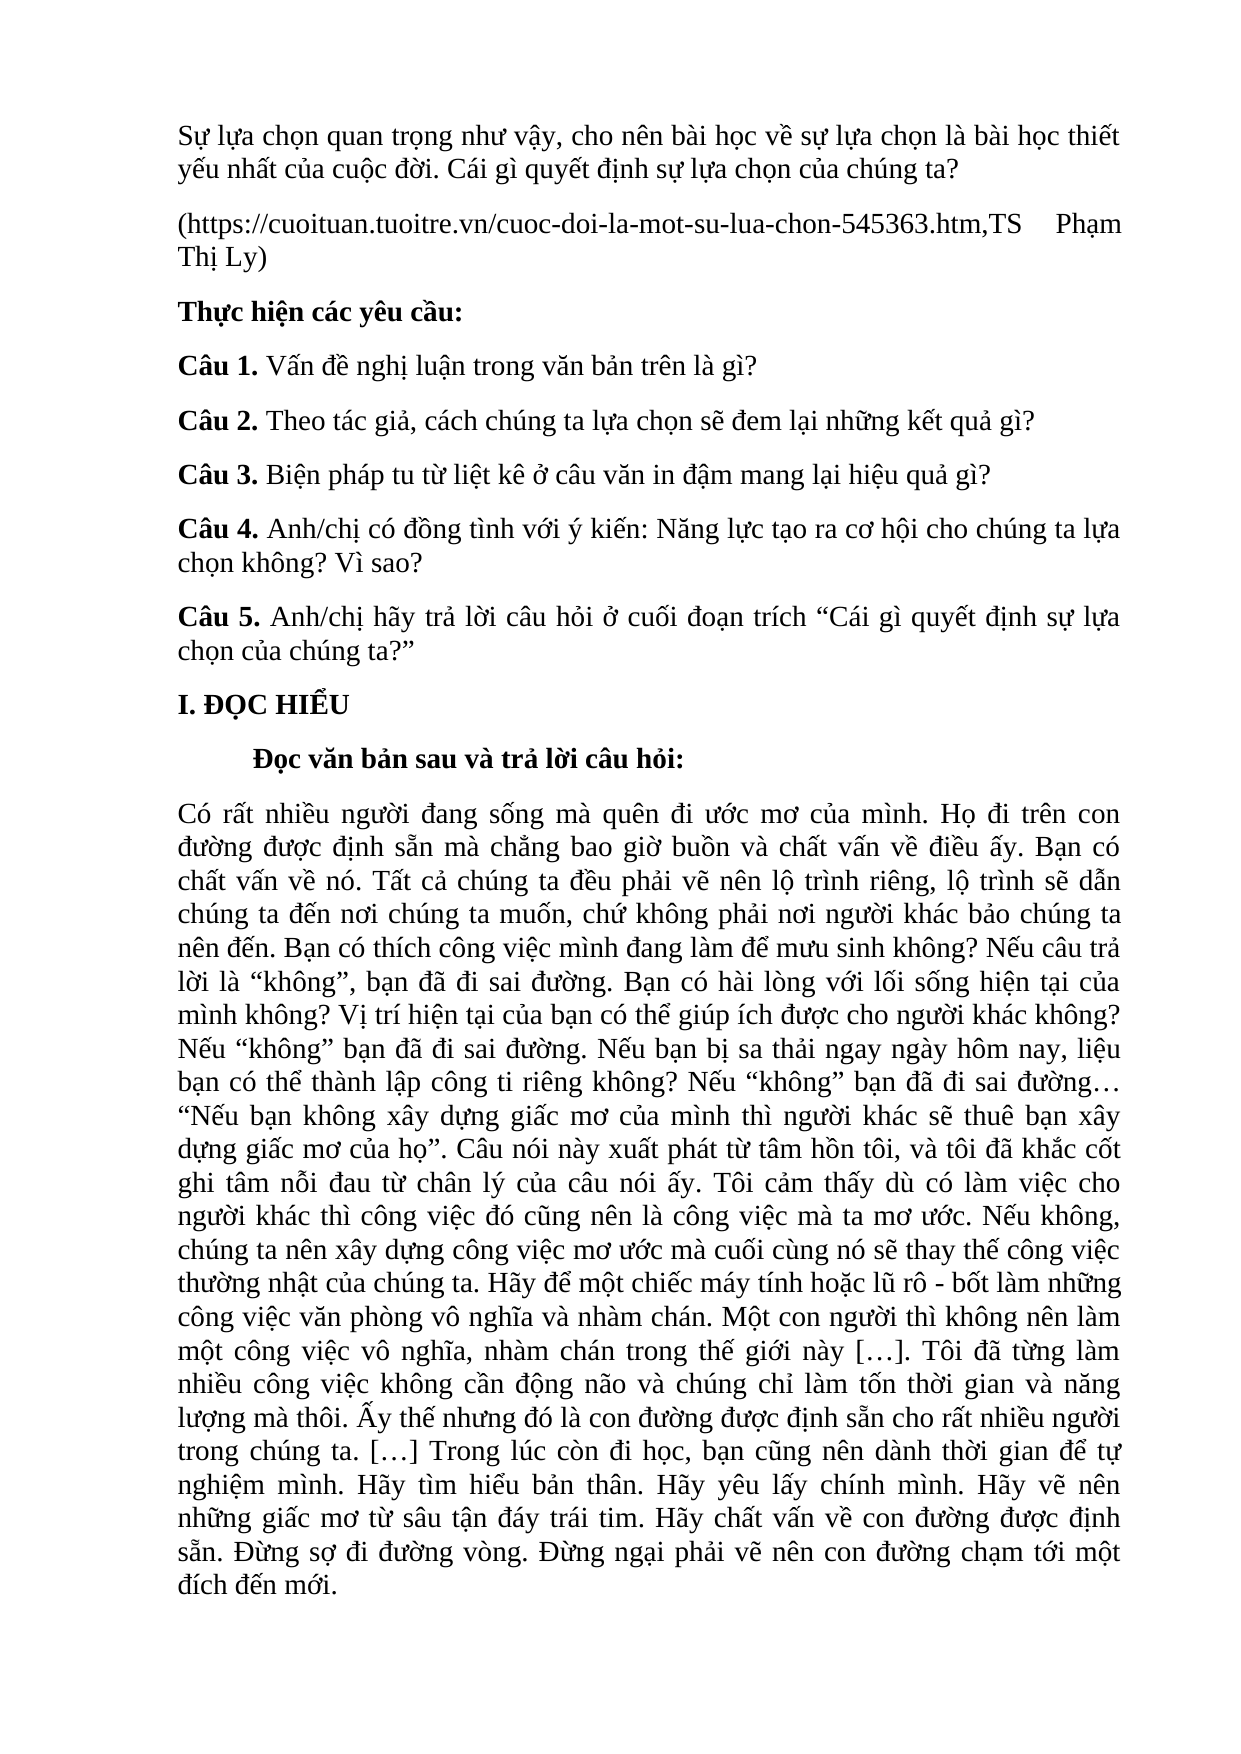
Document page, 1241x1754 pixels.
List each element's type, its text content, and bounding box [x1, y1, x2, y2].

text Câu 5. Anh/chị hãy trả lời câu hỏi ở cuối đoạn trích “Cái gì quyết định sự lựa chọn của chúng ta?” [177, 599, 1122, 666]
text Câu 1. Vấn đề nghị luận trong văn bản trên là gì? [177, 348, 1122, 382]
text I. ĐỌC HIỂU [177, 687, 1122, 721]
text Câu 4. Anh/chị có đồng tình với ý kiến: Năng lực tạo ra cơ hội cho chúng ta lựa chọn không? Vì sao? [177, 511, 1122, 578]
text Câu 2. Theo tác giả, cách chúng ta lựa chọn sẽ đem lại những kết quả gì? [177, 403, 1122, 436]
text Sự lựa chọn quan trọng như vậy, cho nên bài học về sự lựa chọn là bài học thiết yếu nhất của cuộc đời. Cái gì quyết định sự lựa chọn của chúng ta? [177, 118, 1122, 185]
text (https://cuoituan.tuoitre.vn/cuoc-doi-la-mot-su-lua-chon-545363.htm,TS Phạm Thị Ly) [177, 206, 1122, 273]
text Thực hiện các yêu cầu: [177, 294, 1122, 327]
text Đọc văn bản sau và trả lời câu hỏi: [177, 742, 1122, 775]
text Câu 3. Biện pháp tu từ liệt kê ở câu văn in đậm mang lại hiệu quả gì? [177, 457, 1122, 491]
text Có rất nhiều người đang sống mà quên đi ước mơ của mình. Họ đi trên con đường được định sẵn mà chẳng bao giờ buồn và chất vấn về điều ấy. Bạn có chất vấn về nó. Tất cả chúng ta đều phải vẽ nên lộ trình riêng, lộ trình sẽ dẫn chúng ta đến nơi chúng ta muốn, chứ không phải nơi người khác bảo chúng ta nên đến. Bạn có thích công việc mình đang làm để mưu sinh không? Nếu câu trả lời là “không”, bạn đã đi sai đường. Bạn có hài lòng với lối sống hiện tại của mình không? Vị trí hiện tại của bạn có thể giúp ích được cho người khác không? Nếu “không” bạn đã đi sai đường. Nếu bạn bị sa thải ngay ngày hôm nay, liệu bạn có thể thành lập công ti riêng không? Nếu “không” bạn đã đi sai đường… “Nếu bạn không xây dựng giấc mơ của mình thì người khác sẽ thuê bạn xây dựng giấc mơ của họ”. Câu nói này xuất phát từ tâm hồn tôi, và tôi đã khắc cốt ghi tâm nỗi đau từ chân lý của câu nói ấy. Tôi cảm thấy dù có làm việc cho người khác thì công việc đó cũng nên là công việc mà ta mơ ước. Nếu không, chúng ta nên xây dựng công việc mơ ước mà cuối cùng nó sẽ thay thế công việc thường nhật của chúng ta. Hãy để một chiếc máy tính hoặc lũ rô - bốt làm những công việc văn phòng vô nghĩa và nhàm chán. Một con người thì không nên làm một công việc vô nghĩa, nhàm chán trong thế giới này […]. Tôi đã từng làm nhiều công việc không cần động não và chúng chỉ làm tốn thời gian và năng lượng mà thôi. Ấy thế nhưng đó là con đường được định sẵn cho rất nhiều người trong chúng ta. […] Trong lúc còn đi học, bạn cũng nên dành thời gian để tự nghiệm mình. Hãy tìm hiểu bản thân. Hãy yêu lấy chính mình. Hãy vẽ nên những giấc mơ từ sâu tận đáy trái tim. Hãy chất vấn về con đường được định sẵn. Đừng sợ đi đường vòng. Đừng ngại phải vẽ nên con đường chạm tới một đích đến mới. [177, 796, 1122, 1601]
